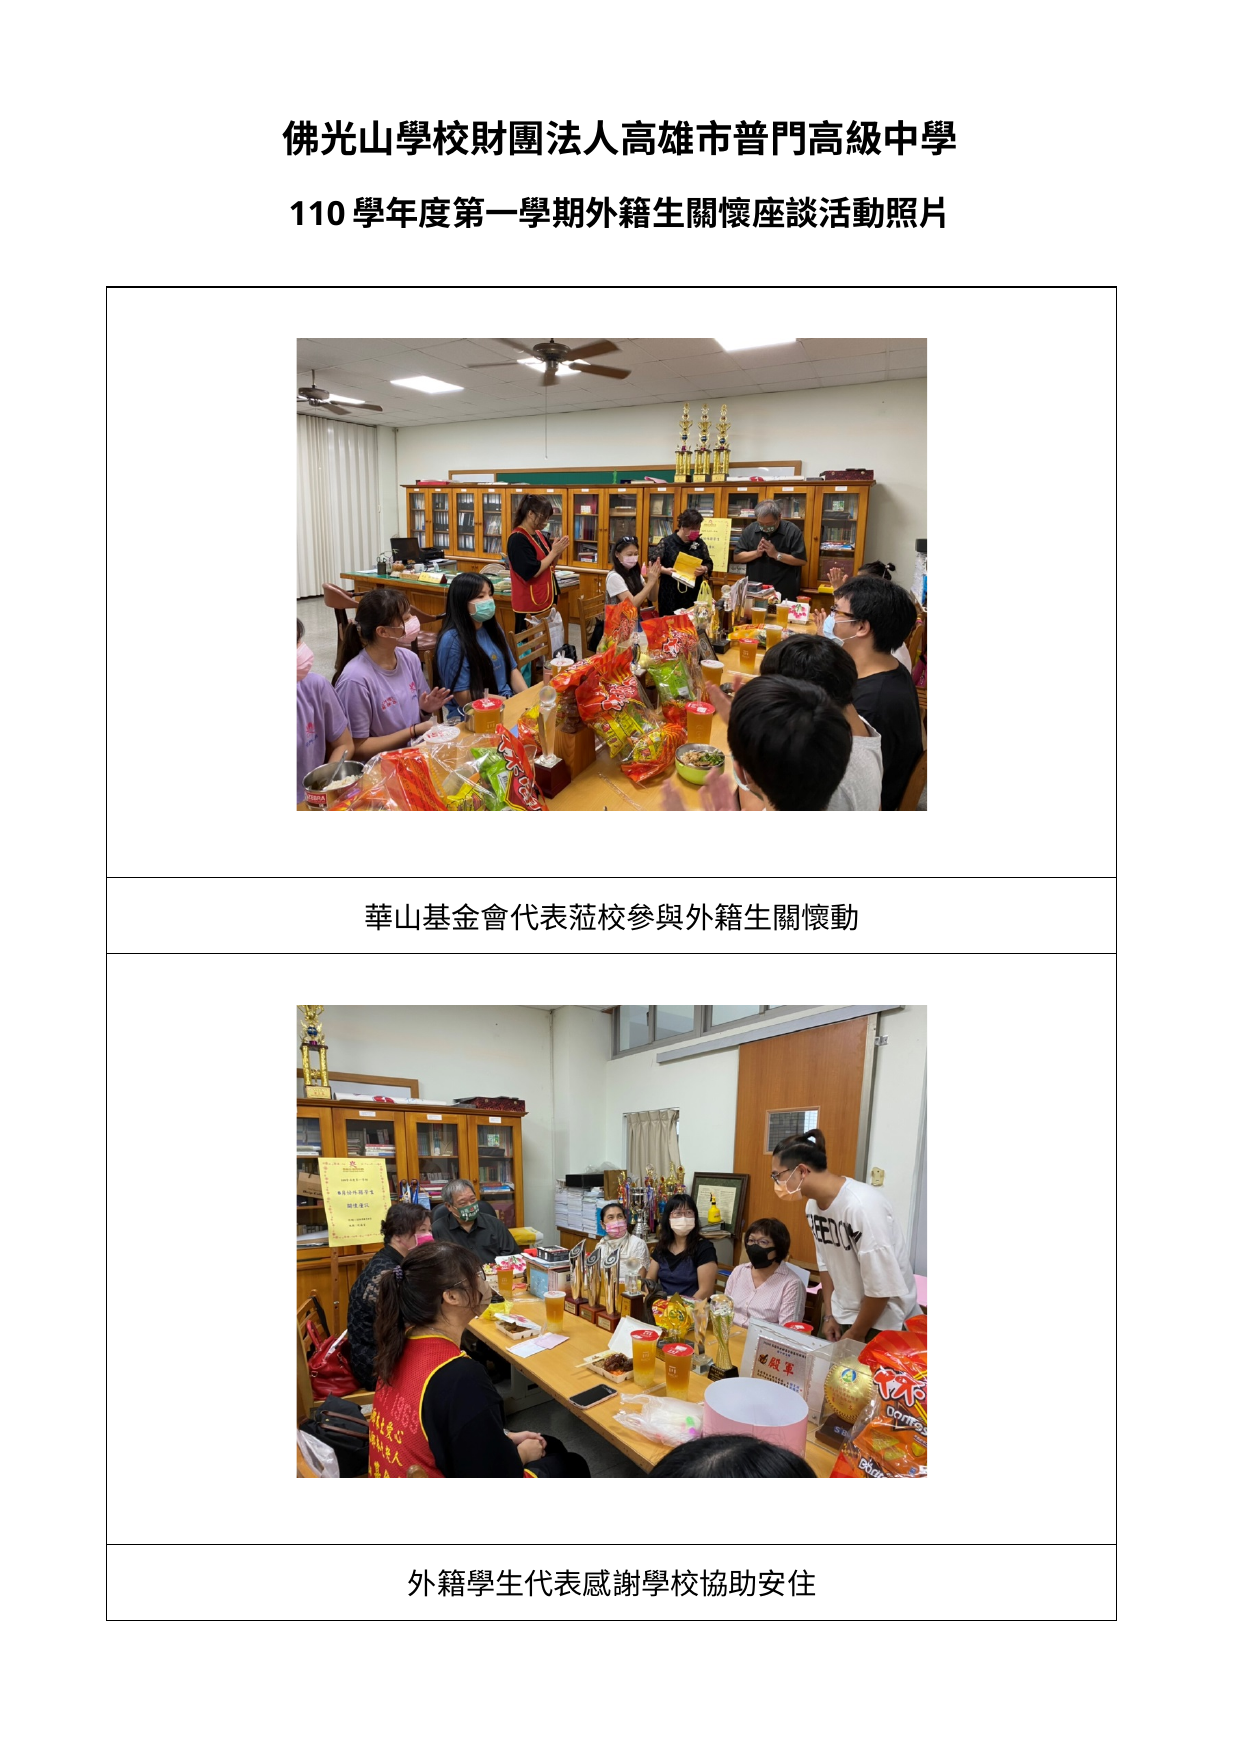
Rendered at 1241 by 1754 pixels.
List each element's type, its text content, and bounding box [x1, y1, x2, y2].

table_cell 華山基金會代表蒞校參與外籍生關懷動 [107, 878, 1116, 953]
picture [296, 1005, 928, 1478]
picture [296, 338, 928, 811]
table_cell [107, 954, 1116, 1543]
table_cell 外籍學生代表感謝學校協助安住 [107, 1545, 1116, 1619]
text 110學年度第一學期外籍生關懷座談活動照片 [118, 174, 1122, 249]
table_header [107, 288, 1116, 877]
text 佛光山學校財團法人高雄市普門高級中學 [118, 99, 1122, 174]
